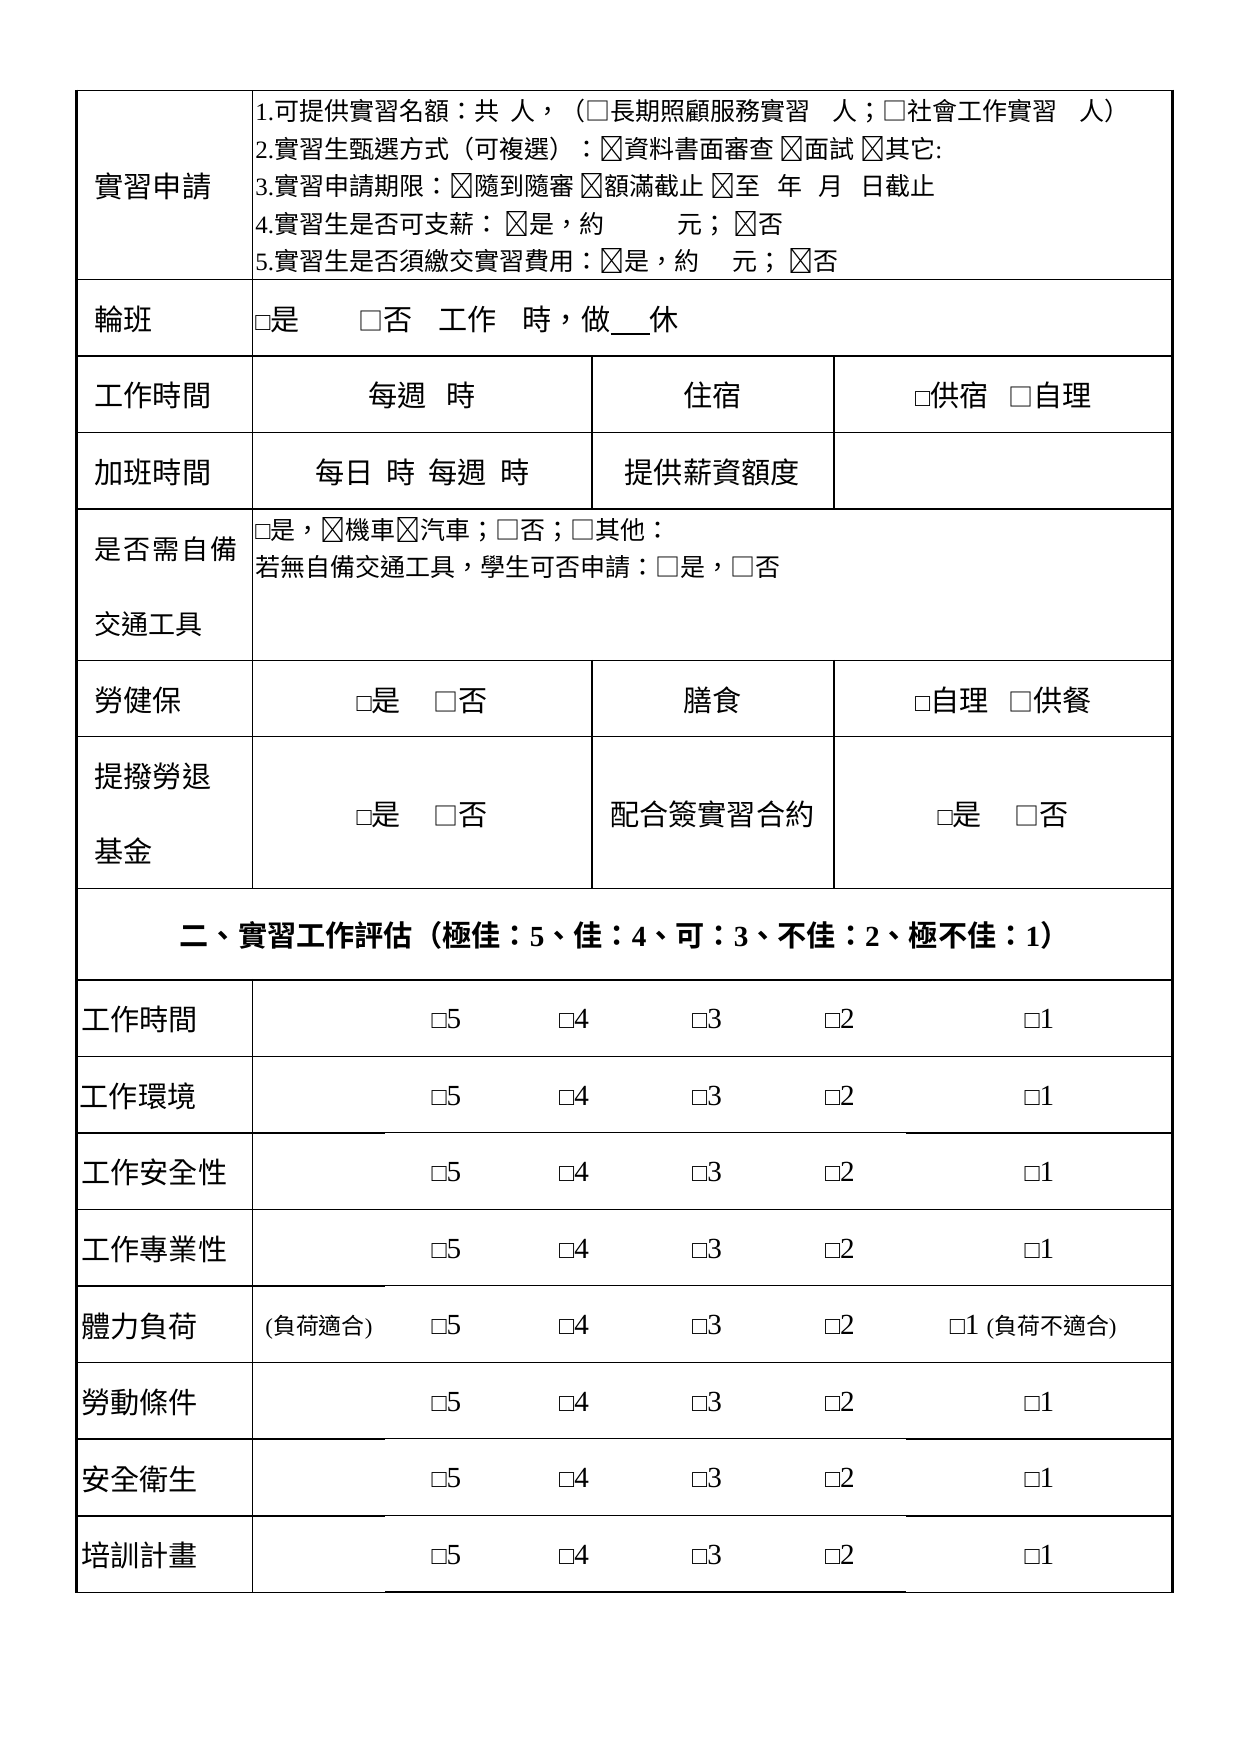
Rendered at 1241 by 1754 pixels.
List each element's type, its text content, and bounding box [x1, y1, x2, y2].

table_cell □是 □否 [253, 737, 591, 887]
table_cell □3 [640, 981, 773, 1056]
table_cell □2 [773, 1516, 906, 1591]
table_cell □3 [640, 1516, 773, 1591]
table_cell □是 □否 工作 時，做 休 [253, 280, 1171, 355]
table_cell □1 [906, 1363, 1171, 1438]
table_cell 工作專業性 [78, 1210, 252, 1285]
table_cell □1 (負荷不適合) [906, 1286, 1171, 1362]
table_cell 加班時間 [78, 433, 252, 508]
table_cell [253, 1057, 385, 1132]
table_cell 工作安全性 [78, 1134, 252, 1209]
table_cell 培訓計畫 [78, 1517, 252, 1591]
table_cell 安全衛生 [78, 1440, 252, 1515]
table_cell □4 [508, 1057, 640, 1132]
table_cell □4 [508, 1363, 640, 1438]
table_cell 住宿 [593, 357, 833, 432]
table_cell □2 [773, 981, 906, 1056]
table_cell 提供薪資額度 [593, 433, 833, 508]
table_cell 實習申請 [78, 91, 252, 278]
table_cell 工作時間 [78, 357, 252, 432]
table_cell □2 [773, 1057, 906, 1132]
table_cell 勞健保 [78, 661, 252, 736]
table_cell □3 [640, 1363, 773, 1438]
table_cell □2 [773, 1439, 906, 1515]
table_cell □4 [508, 1210, 640, 1285]
table_cell 每日 時 每週 時 [253, 433, 591, 508]
table_cell □供宿 □自理 [835, 357, 1171, 432]
table_cell □1 [906, 981, 1171, 1056]
table_cell □5 [385, 1133, 507, 1209]
table_cell □1 [906, 1057, 1171, 1132]
table_cell □4 [508, 1133, 640, 1209]
table_cell □4 [508, 1286, 640, 1362]
table_cell 體力負荷 [78, 1287, 252, 1362]
table_cell 二、實習工作評估（極佳：5、佳：4、可：3、不佳：2、極不佳：1） [78, 889, 1171, 979]
table_cell □4 [508, 1439, 640, 1515]
table_cell □3 [640, 1286, 773, 1362]
table_cell □5 [385, 1286, 507, 1362]
table_cell □1 [906, 1440, 1171, 1515]
table_cell □3 [640, 1057, 773, 1132]
table_cell □2 [773, 1363, 906, 1438]
table_cell □自理 □供餐 [835, 661, 1171, 736]
table_cell □2 [773, 1210, 906, 1285]
table_cell □3 [640, 1439, 773, 1515]
table_cell 每週 時 [253, 357, 591, 432]
table_cell [253, 981, 385, 1056]
table_cell 工作時間 [78, 981, 252, 1056]
table_cell 膳食 [593, 661, 833, 736]
table_cell (負荷適合) [253, 1287, 385, 1362]
table_cell □2 [773, 1286, 906, 1362]
table_cell [253, 1517, 385, 1591]
table_cell 工作環境 [78, 1057, 252, 1132]
table_cell □1 [906, 1517, 1171, 1591]
table_cell □5 [385, 1363, 507, 1438]
table_cell □4 [508, 1516, 640, 1591]
table_cell □5 [385, 1057, 507, 1132]
table_cell □3 [640, 1133, 773, 1209]
table_cell 配合簽實習合約 [593, 737, 833, 887]
table_cell □1 [906, 1210, 1171, 1285]
table_cell 是否需自備交通工具 [78, 510, 252, 660]
table_cell □是 □否 [253, 661, 591, 736]
table_cell [253, 1440, 385, 1515]
table_cell [253, 1134, 385, 1209]
table_cell □2 [773, 1133, 906, 1209]
table_cell □是，機車汽車；□否；□其他： 若無自備交通工具，學生可否申請：□是，□否 [253, 510, 1171, 660]
table_cell 輪班 [78, 280, 252, 355]
table_cell □4 [508, 981, 640, 1056]
table_cell □3 [640, 1210, 773, 1285]
table_cell [253, 1210, 385, 1285]
table_cell 提撥勞退基金 [78, 737, 252, 887]
table_cell □5 [385, 1439, 507, 1515]
table_cell [253, 1363, 385, 1438]
table_cell □5 [385, 1516, 507, 1591]
table_cell 1.可提供實習名額：共 人，（□長期照顧服務實習 人；□社會工作實習 人） 2.實習生甄選方式（可複選）：資料書面審查 面試 其它: 3.實習申請期限：隨到隨審 額滿截止 至 年 月 日截止 4.實習生是否可支薪： 是，約 元； 否 5.實習生是否須繳交實習費用：是，約 元； 否 [253, 91, 1171, 278]
table_cell □5 [385, 981, 507, 1056]
table_cell □是 □否 [835, 737, 1171, 887]
table_cell [835, 433, 1171, 508]
table_cell □5 [385, 1210, 507, 1285]
table_cell □1 [906, 1134, 1171, 1209]
table_cell 勞動條件 [78, 1363, 252, 1438]
